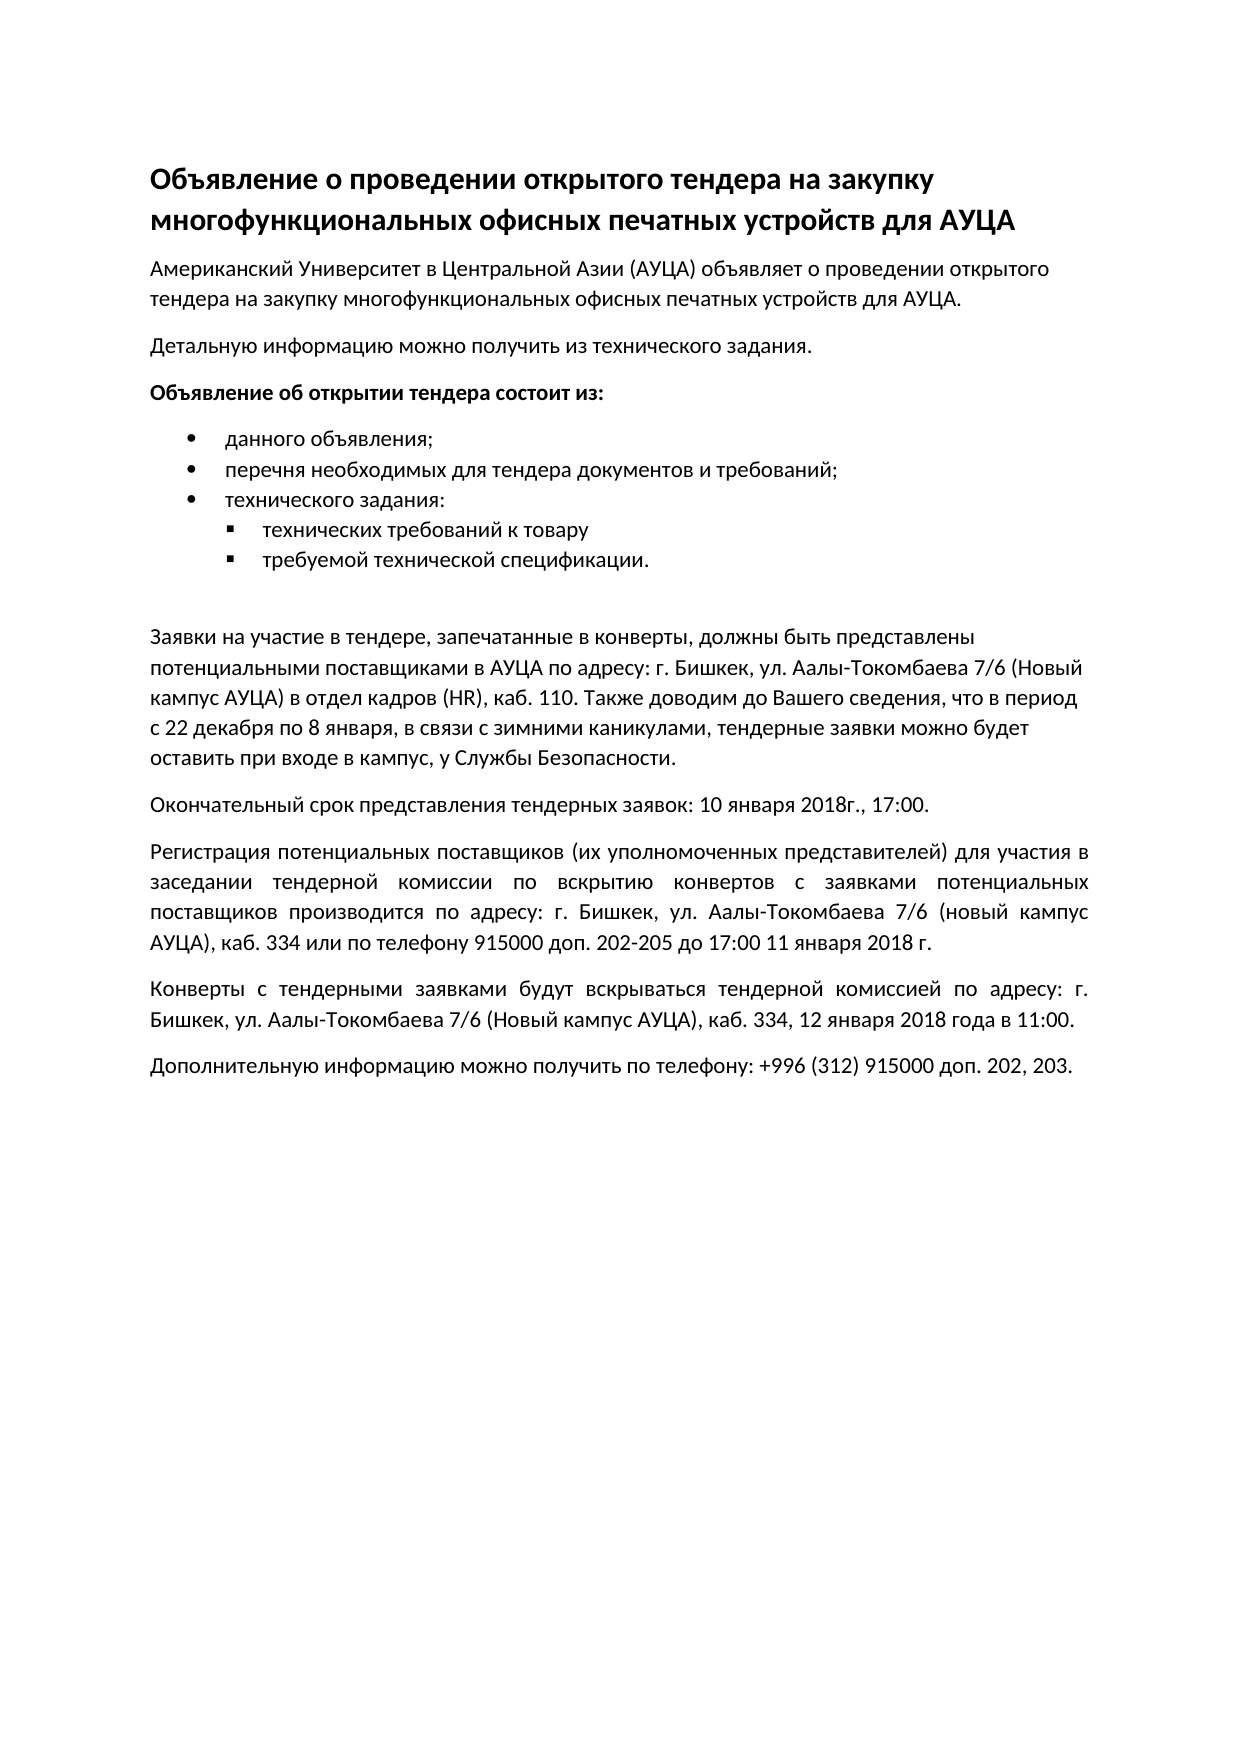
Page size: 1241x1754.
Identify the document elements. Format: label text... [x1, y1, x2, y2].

list требуемой технической спецификации. [225, 545, 1090, 573]
text Заявки на участие в тендере, запечатанные в конверты, должны быть представлены потенциальными поставщиками в АУЦА по адресу: г. Бишкек, ул. Аалы-Токомбаева 7/6 (Новый кампус АУЦА) в отдел кадров (HR), каб. 110. Также доводим до Вашего сведения, что в период с 22 декабря по 8 января, в связи с зимними каникулами, тендерные заявки можно будет оставить при входе в кампус, у Службы Безопасности. [150, 622, 1090, 771]
list технического задания: [187, 485, 1090, 513]
text Окончательный срок представления тендерных заявок: 10 января 2018г., 17:00. [150, 790, 1090, 818]
text Детальную информацию можно получить из технического задания. [150, 331, 1090, 359]
text Регистрация потенциальных поставщиков (их уполномоченных представителей) для участия в заседании тендерной комиссии по вскрытию конвертов с заявками потенциальных поставщиков производится по адресу: г. Бишкек, ул. Аалы-Токомбаева 7/6 (новый кампус АУЦА), каб. 334 или по телефону 915000 доп. 202-205 до 17:00 11 января 2018 г. [150, 837, 1090, 956]
list данного объявления; [187, 424, 1090, 453]
list перечня необходимых для тендера документов и требований; [187, 455, 1090, 483]
text Дополнительную информацию можно получить по телефону: +996 (312) 915000 доп. 202, 203. [150, 1052, 1090, 1080]
subtitle Объявление о проведении открытого тендера на закупку многофункциональных офисных печатных устройств для АУЦА [150, 159, 1090, 238]
list технических требований к товару [225, 515, 1090, 543]
text Объявление об открытии тендера состоит из: [150, 378, 1090, 406]
text Конверты с тендерными заявками будут вскрываться тендерной комиссией по адресу: г. Бишкек, ул. Аалы-Токомбаева 7/6 (Новый кампус АУЦА), каб. 334, 12 января 2018 года в 11:00. [150, 974, 1090, 1033]
text Американский Университет в Центральной Азии (АУЦА) объявляет о проведении открытого тендера на закупку многофункциональных офисных печатных устройств для АУЦА. [150, 254, 1090, 312]
